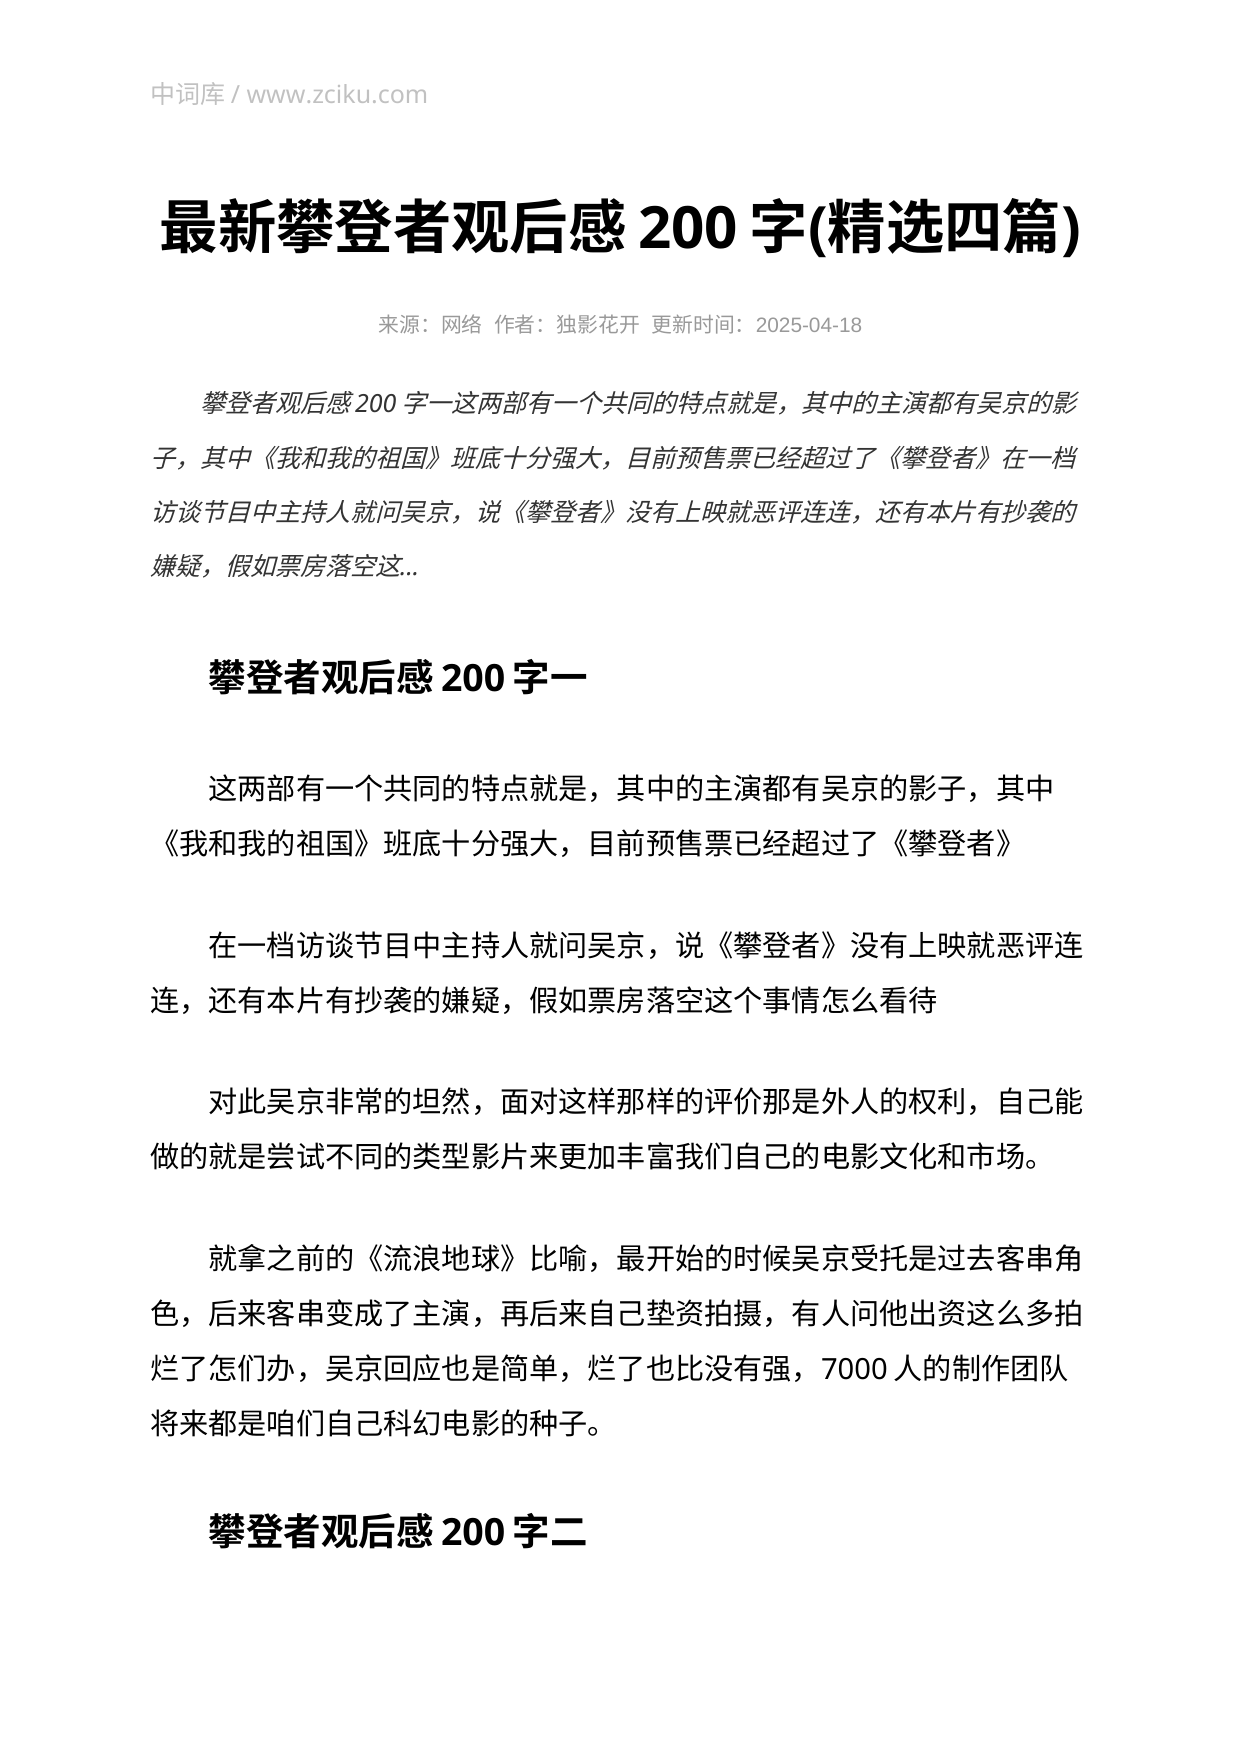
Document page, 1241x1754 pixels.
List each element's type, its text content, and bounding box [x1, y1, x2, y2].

text 来源：网络 作者：独影花开 更新时间：2025-04-18 [150, 313, 1090, 337]
text 攀登者观后感200字一 [150, 648, 1090, 703]
text 就拿之前的《流浪地球》比喻，最开始的时候吴京受托是过去客串角色，后来客串变成了主演，再后来自己垫资拍摄，有人问他出资这么多拍烂了怎们办，吴京回应也是简单，烂了也比没有强，7000人的制作团队将来都是咱们自己科幻电影的种子。 [150, 1236, 1090, 1443]
subtitle 最新攀登者观后感200字(精选四篇) [150, 181, 1090, 266]
text 在一档访谈节目中主持人就问吴京，说《攀登者》没有上映就恶评连连，还有本片有抄袭的嫌疑，假如票房落空这个事情怎么看待 [150, 922, 1090, 1019]
text 对此吴京非常的坦然，面对这样那样的评价那是外人的权利，自己能做的就是尝试不同的类型影片来更加丰富我们自己的电影文化和市场。 [150, 1079, 1090, 1176]
text 这两部有一个共同的特点就是，其中的主演都有吴京的影子，其中《我和我的祖国》班底十分强大，目前预售票已经超过了《攀登者》 [150, 766, 1090, 863]
text 攀登者观后感200字一这两部有一个共同的特点就是，其中的主演都有吴京的影子，其中《我和我的祖国》班底十分强大，目前预售票已经超过了《攀登者》在一档访谈节目中主持人就问吴京，说《攀登者》没有上映就恶评连连，还有本片有抄袭的嫌疑，假如票房落空这... [150, 384, 1090, 583]
text 攀登者观后感200字二 [150, 1502, 1090, 1557]
